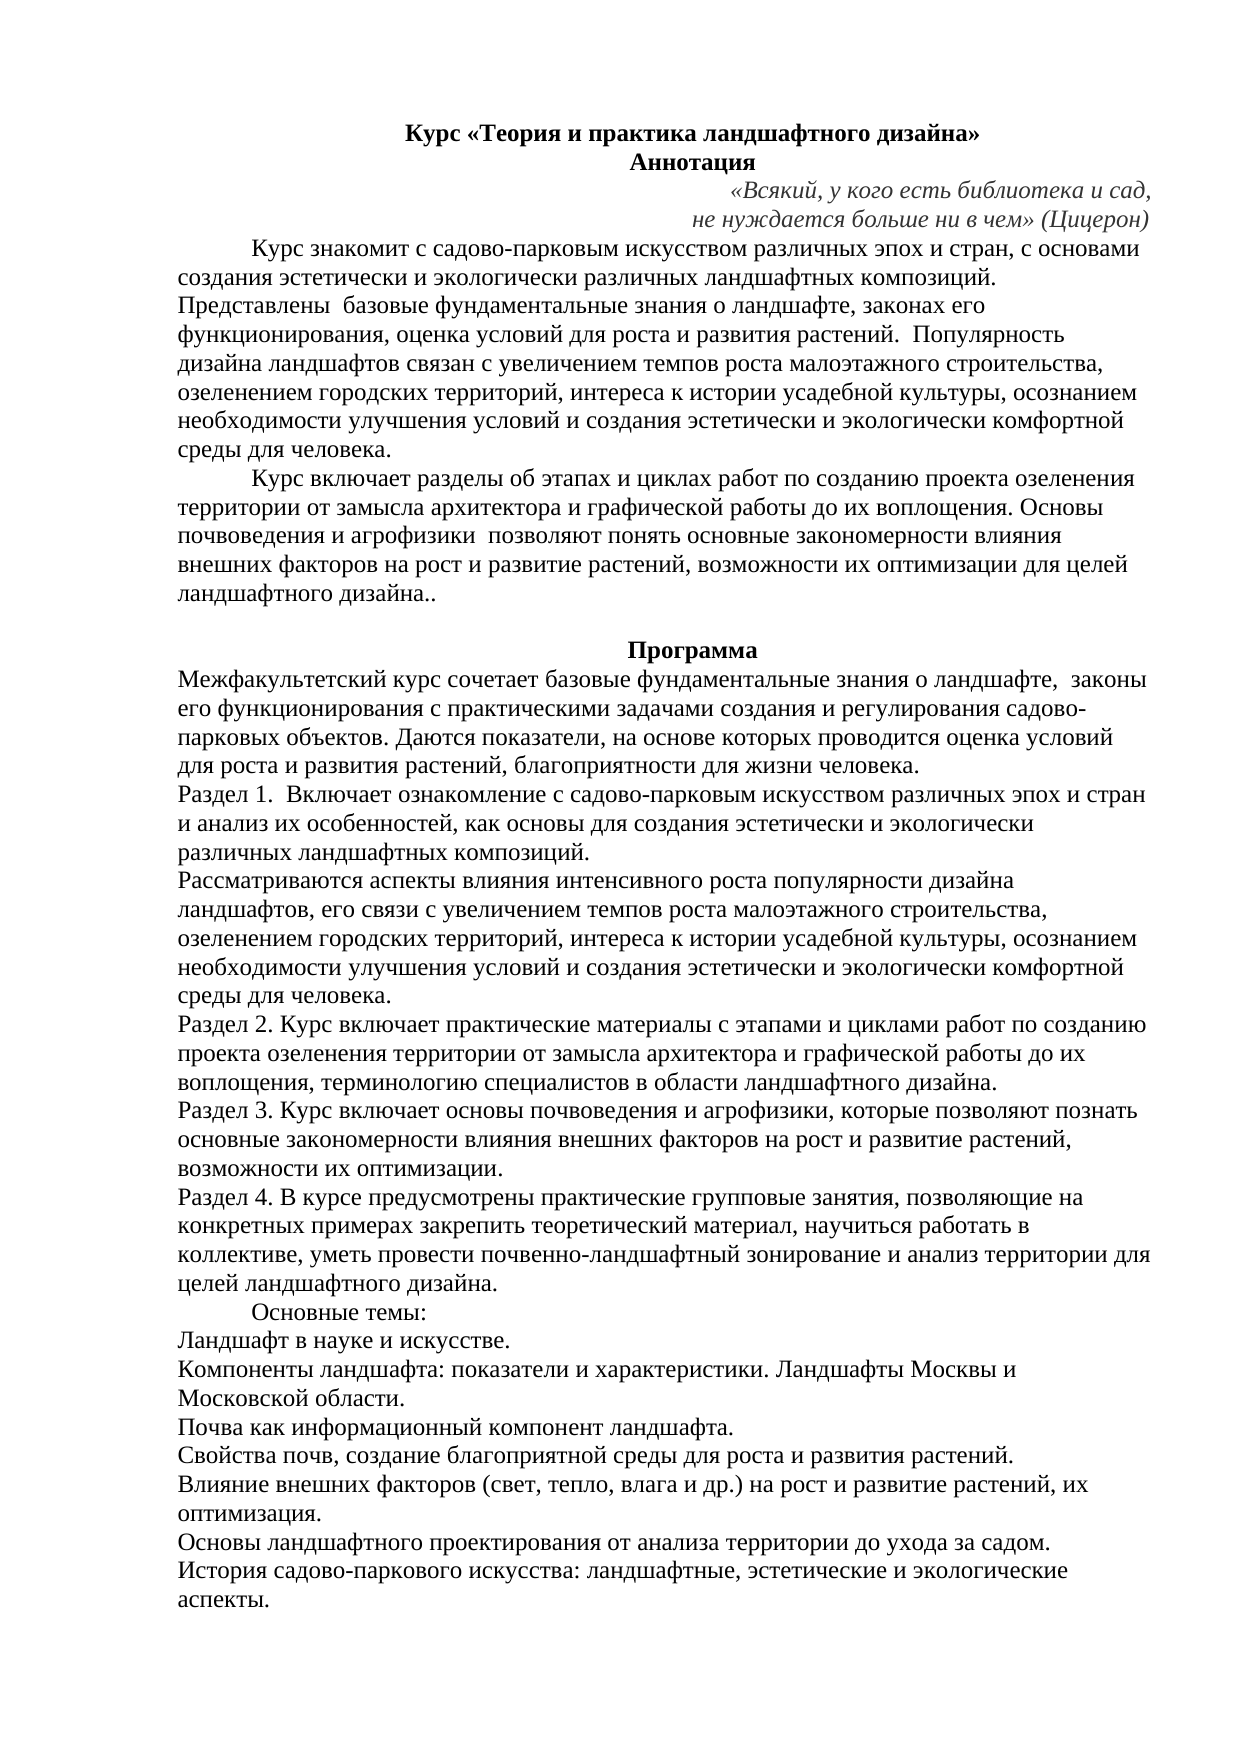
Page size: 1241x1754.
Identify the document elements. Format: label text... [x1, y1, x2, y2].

text История садово-паркового искусства: ландшафтные, эстетические и экологические аспекты. [177, 1556, 1152, 1613]
text Раздел 4. В курсе предусмотрены практические групповые занятия, позволяющие на конкретных примерах закрепить теоретический материал, научиться работать в коллективе, уметь провести почвенно-ландшафтный зонирование и анализ территории для целей ландшафтного дизайна. [177, 1182, 1152, 1297]
text Основы ландшафтного проектирования от анализа территории до ухода за садом. [177, 1527, 1152, 1556]
text Почва как информационный компонент ландшафта. [177, 1412, 1152, 1441]
text Свойства почв, создание благоприятной среды для роста и развития растений. [177, 1441, 1152, 1469]
text Курс включает разделы об этапах и циклах работ по созданию проекта озеленения территории от замысла архитектора и графической работы до их воплощения. Основы почвоведения и агрофизики позволяют понять основные закономерности влияния внешних факторов на рост и развитие растений, возможности их оптимизации для целей ландшафтного дизайна.. [177, 463, 1152, 607]
text Компоненты ландшафта: показатели и характеристики. Ландшафты Москвы и Московской области. [177, 1354, 1152, 1412]
text Аннотация [177, 147, 1152, 176]
text Рассматриваются аспекты влияния интенсивного роста популярности дизайна ландшафтов, его связи с увеличением темпов роста малоэтажного строительства, озеленением городских территорий, интереса к истории усадебной культуры, осознанием необходимости улучшения условий и создания эстетически и экологически комфортной среды для человека. [177, 866, 1152, 1009]
text Раздел 3. Курс включает основы почвоведения и агрофизики, которые позволяют познать основные закономерности влияния внешних факторов на рост и развитие растений, возможности их оптимизации. [177, 1096, 1152, 1182]
text «Всякий, у кого есть библиотека и сад, [177, 176, 1152, 204]
text не нуждается больше ни в чем» (Цицерон) [177, 204, 1152, 233]
text Ландшафт в науке и искусстве. [177, 1326, 1152, 1354]
text Раздел 1. Включает ознакомление с садово-парковым искусством различных эпох и стран и анализ их особенностей, как основы для создания эстетически и экологически различных ландшафтных композиций. [177, 779, 1152, 866]
text Межфакультетский курс сочетает базовые фундаментальные знания о ландшафте, законы его функционирования с практическими задачами создания и регулирования садово-парковых объектов. Даются показатели, на основе которых проводится оценка условий для роста и развития растений, благоприятности для жизни человека. [177, 664, 1152, 779]
text Курс знакомит с садово-парковым искусством различных эпох и стран, с основами создания эстетически и экологически различных ландшафтных композиций. Представлены базовые фундаментальные знания о ландшафте, законах его функционирования, оценка условий для роста и развития растений. Популярность дизайна ландшафтов связан с увеличением темпов роста малоэтажного строительства, озеленением городских территорий, интереса к истории усадебной культуры, осознанием необходимости улучшения условий и создания эстетически и экологически комфортной среды для человека. [177, 233, 1152, 463]
text Влияние внешних факторов (свет, тепло, влага и др.) на рост и развитие растений, их оптимизация. [177, 1469, 1152, 1527]
text Курс «Теория и практика ландшафтного дизайна» [177, 118, 1152, 147]
text Программа [177, 636, 1152, 664]
text Основные темы: [177, 1297, 1152, 1326]
text Раздел 2. Курс включает практические материалы с этапами и циклами работ по созданию проекта озеленения территории от замысла архитектора и графической работы до их воплощения, терминологию специалистов в области ландшафтного дизайна. [177, 1009, 1152, 1096]
